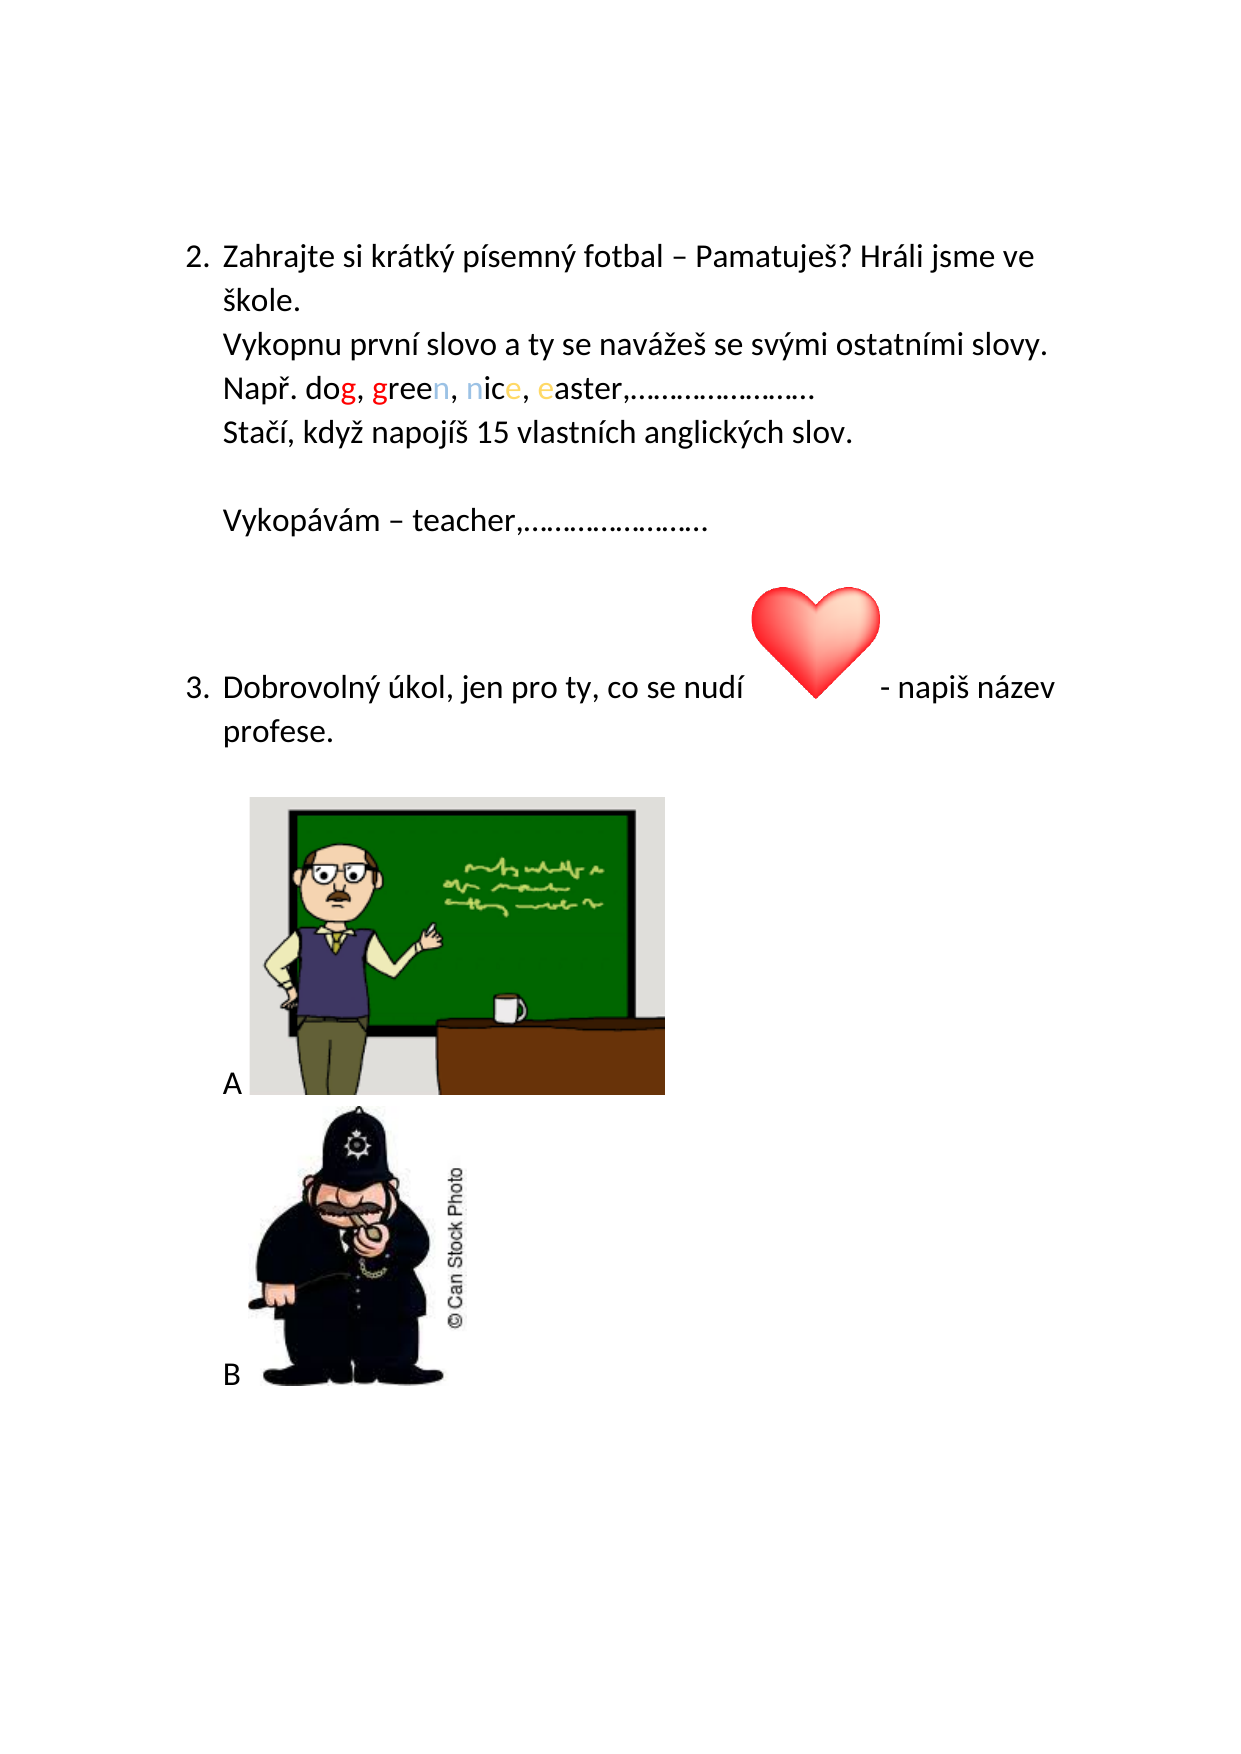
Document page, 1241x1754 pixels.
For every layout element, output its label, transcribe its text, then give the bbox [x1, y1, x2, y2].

list Vykopnu první slovo a ty se navážeš se svými ostatními slovy. [223, 323, 1093, 364]
list Dobrovolný úkol, jen pro ty, co se nudí - napiš název profese. [185, 587, 1093, 751]
picture [248, 1106, 467, 1386]
list Zahrajte si krátký písemný fotbal – Pamatuješ? Hráli jsme ve škole. [185, 236, 1093, 320]
picture [249, 797, 665, 1095]
list Stačí, když napojíš 15 vlastních anglických slov. [223, 411, 1093, 452]
picture [751, 587, 880, 699]
list B [223, 1106, 1093, 1394]
list Vykopávám – teacher,…………………… [223, 499, 1093, 540]
list Např. dog, green, nice, easter,…………………… [223, 367, 1093, 408]
